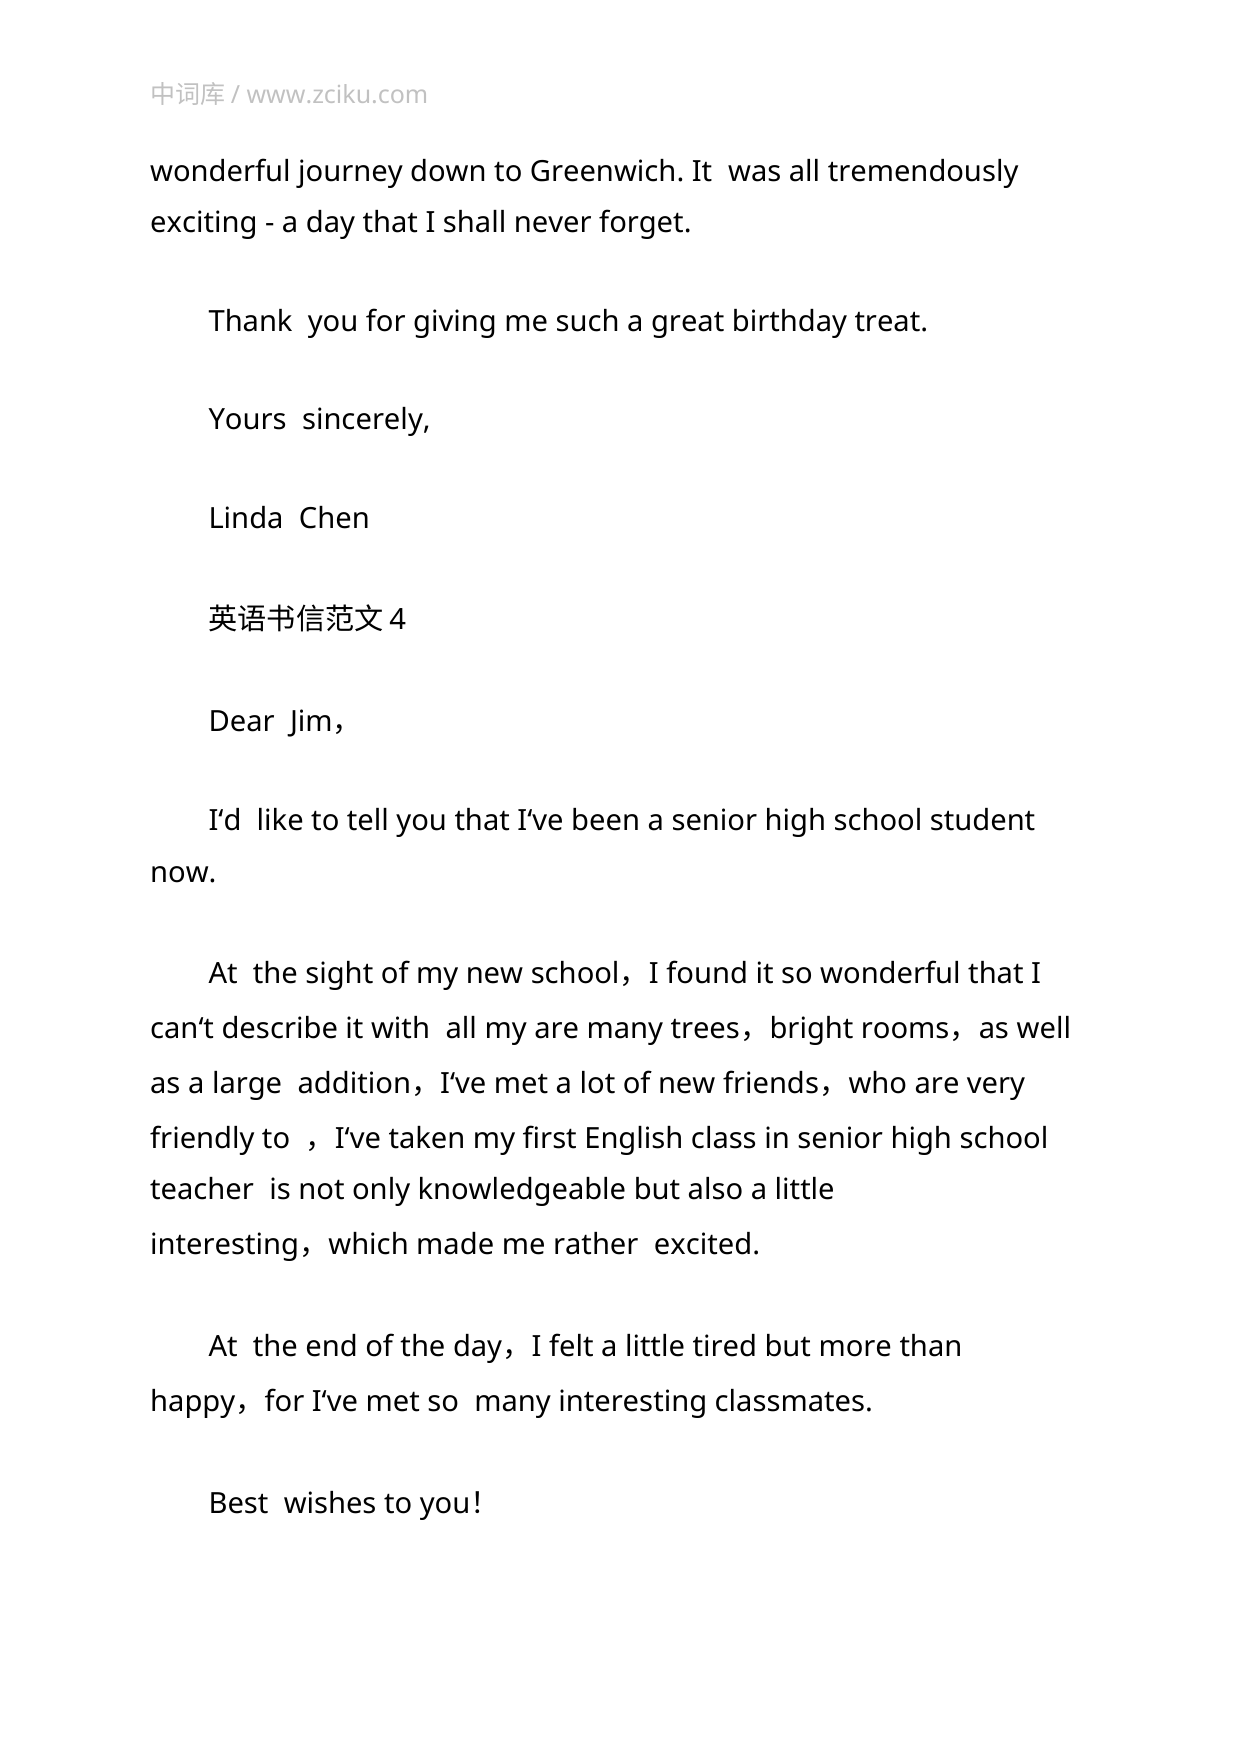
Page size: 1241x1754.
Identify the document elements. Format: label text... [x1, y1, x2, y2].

text Dear Jim， [150, 697, 1090, 740]
text Yours sincerely, [150, 398, 1090, 438]
text Best wishes to you！ [150, 1480, 1090, 1522]
text Linda Chen [150, 497, 1090, 537]
text At the sight of my new school，I found it so wonderful that I can‘t describe it with all my are many trees，bright rooms，as well as a large addition，I‘ve met a lot of new friends，who are very friendly to ，I‘ve taken my first English class in senior high school teacher is not only knowledgeable but also a little interesting，which made me rather excited. [150, 949, 1090, 1263]
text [150, 150, 1090, 241]
text Thank you for giving me such a great birthday treat. [150, 300, 1090, 340]
text I‘d like to tell you that I‘ve been a senior high school student now. [150, 799, 1090, 891]
text At the end of the day，I felt a little tired but more than happy，for I‘ve met so many interesting classmates. [150, 1323, 1090, 1420]
text 英语书信范文4 [150, 595, 1090, 638]
